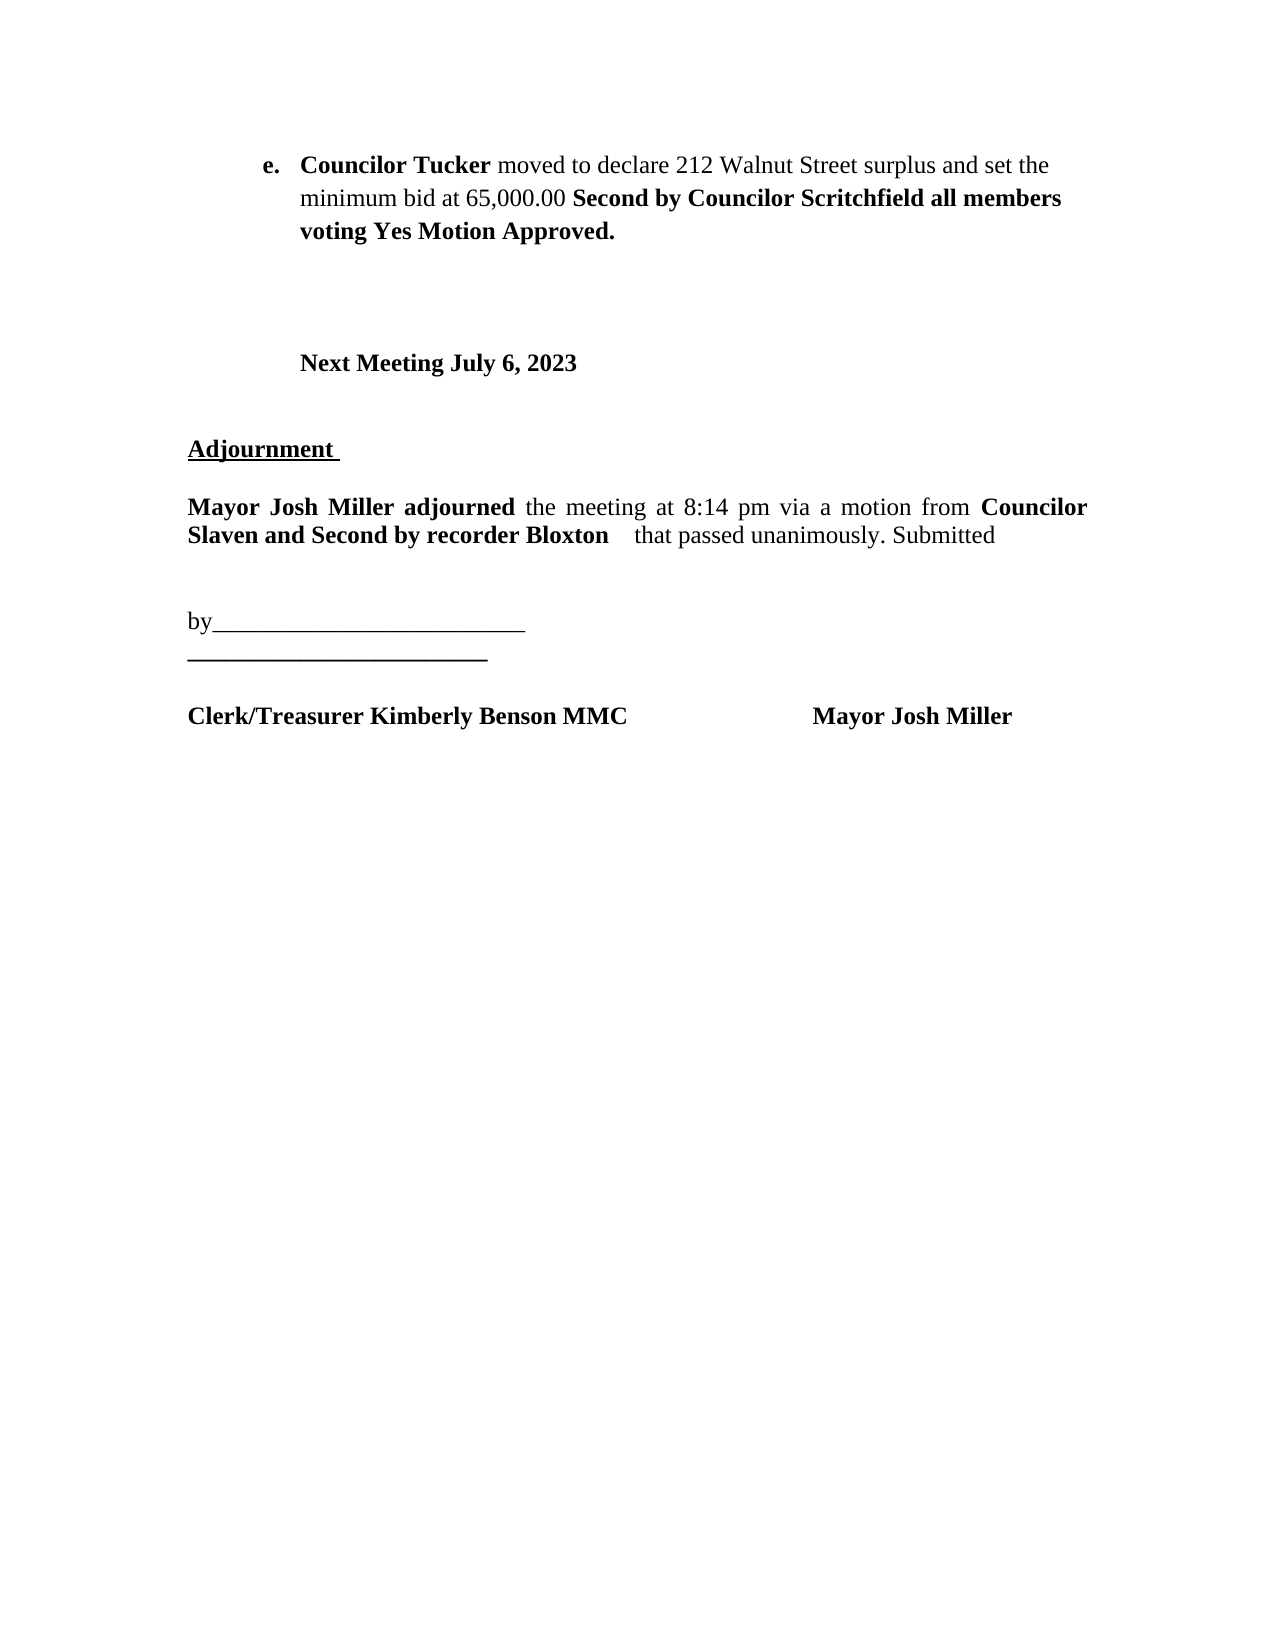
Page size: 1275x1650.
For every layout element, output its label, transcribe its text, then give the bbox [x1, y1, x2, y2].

text Adjournment [187, 434, 1087, 463]
text Mayor Josh Miller adjourned the meeting at 8:14 pm via a motion from Councilor Slaven and Second by recorder Bloxton that passed unanimously. Submitted [187, 492, 1087, 549]
list Councilor Tucker moved to declare 212 Walnut Street surplus and set the minimum bid at 65,000.00 Second by Councilor Scritchfield all members voting Yes Motion Approved. [262, 150, 1087, 245]
list Next Meeting July 6, 2023 [300, 348, 1087, 377]
text Clerk/Treasurer Kimberly Benson MMC Mayor Josh Miller [187, 701, 1087, 730]
text by_________________________ ________________________ [187, 578, 1087, 664]
